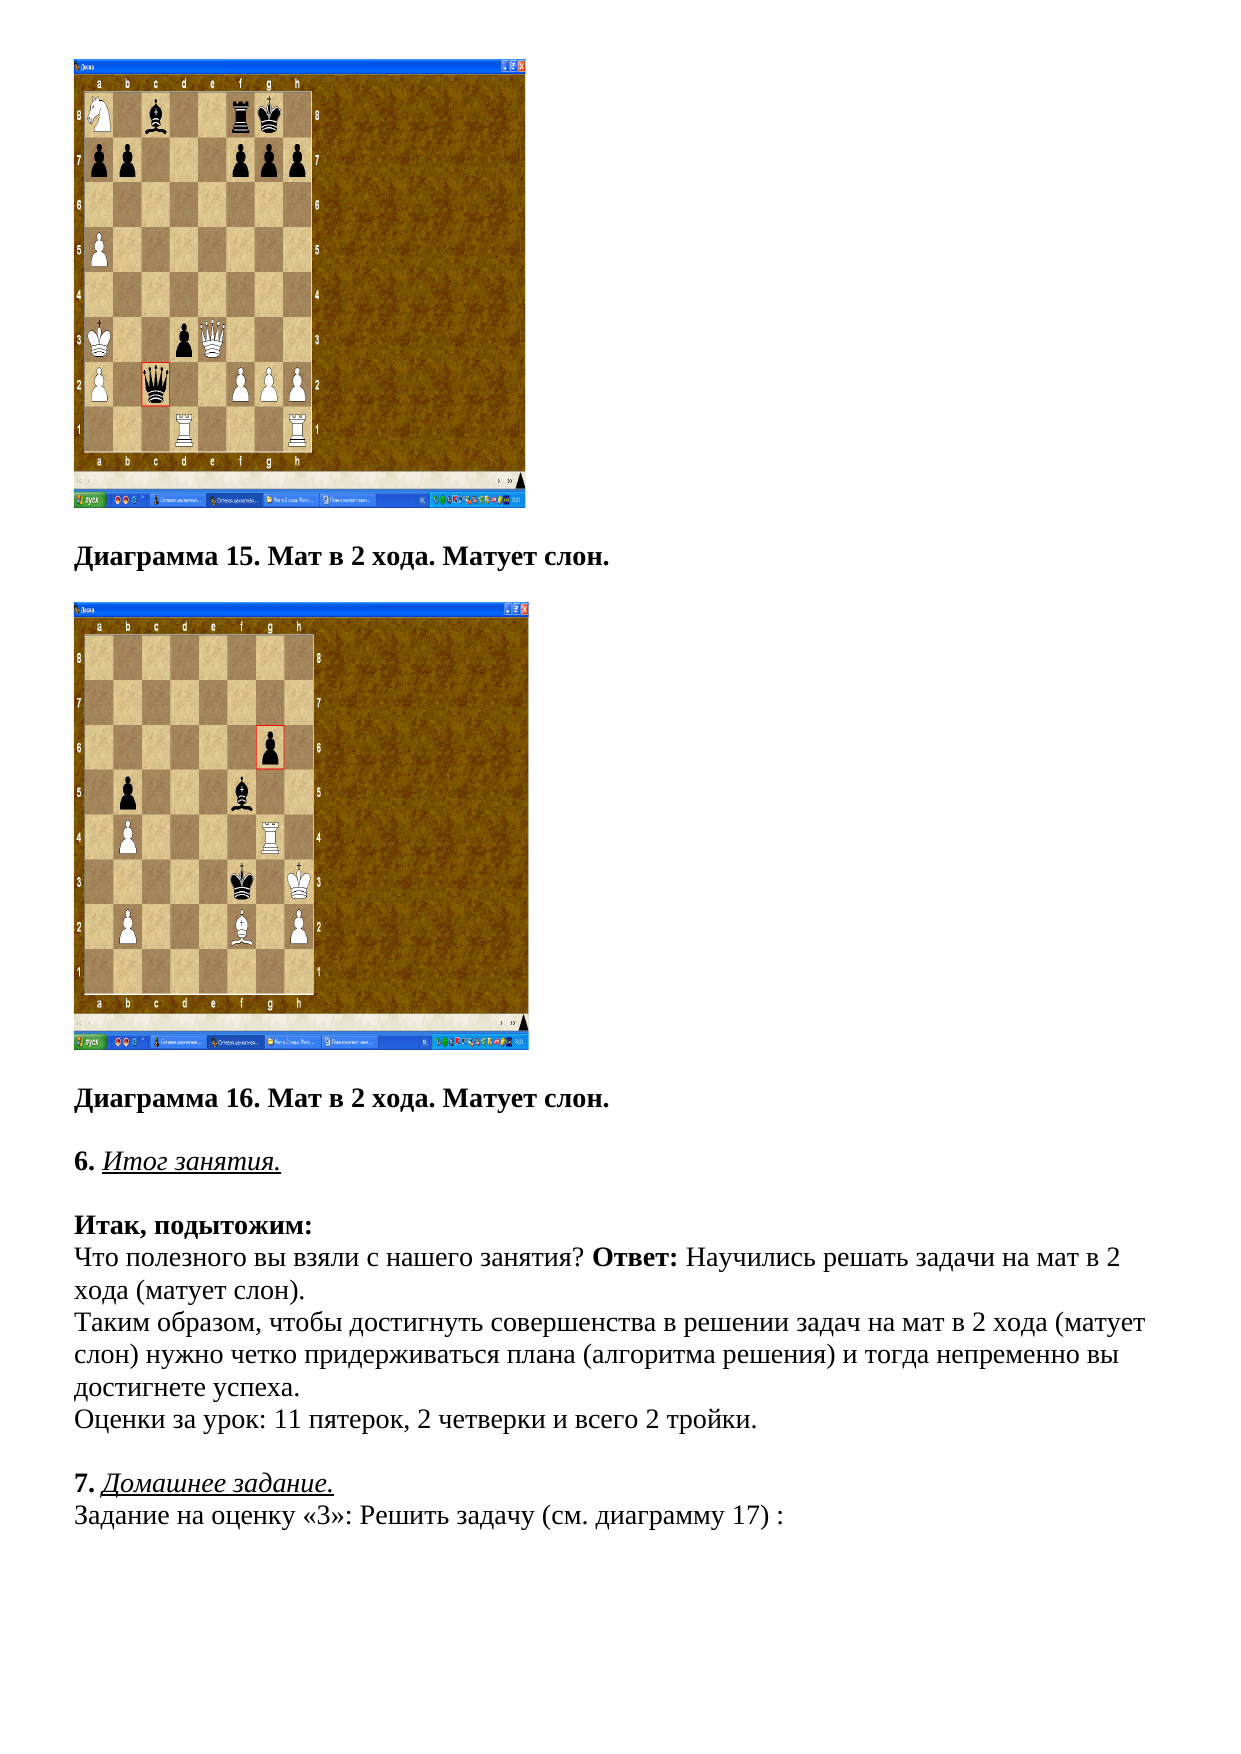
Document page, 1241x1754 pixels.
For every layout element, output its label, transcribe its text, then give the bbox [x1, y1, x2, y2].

picture [73, 602, 529, 1050]
text Диаграмма 16. Мат в 2 хода. Матует слон. [74, 1081, 1181, 1113]
text Диаграмма 15. Мат в 2 хода. Матует слон. [74, 539, 1181, 571]
text 6. Итог занятия. [74, 1144, 1181, 1177]
picture [73, 59, 526, 508]
text 7. Домашнее задание. [74, 1466, 1181, 1498]
text Задание на оценку «3»: Решить задачу (см. диаграмму 17) : [74, 1498, 1181, 1531]
text Таким образом, чтобы достигнуть совершенства в решении задач на мат в 2 хода (матует слон) нужно четко придерживаться плана (алгоритма решения) и тогда непременно вы достигнете успеха. [74, 1305, 1181, 1402]
text Что полезного вы взяли с нашего занятия? Ответ: Научились решать задачи на мат в 2 хода (матует слон). [74, 1240, 1181, 1305]
text Оценки за урок: 11 пятерок, 2 четверки и всего 2 тройки. [74, 1402, 1181, 1435]
text Итак, подытожим: [74, 1208, 1181, 1240]
